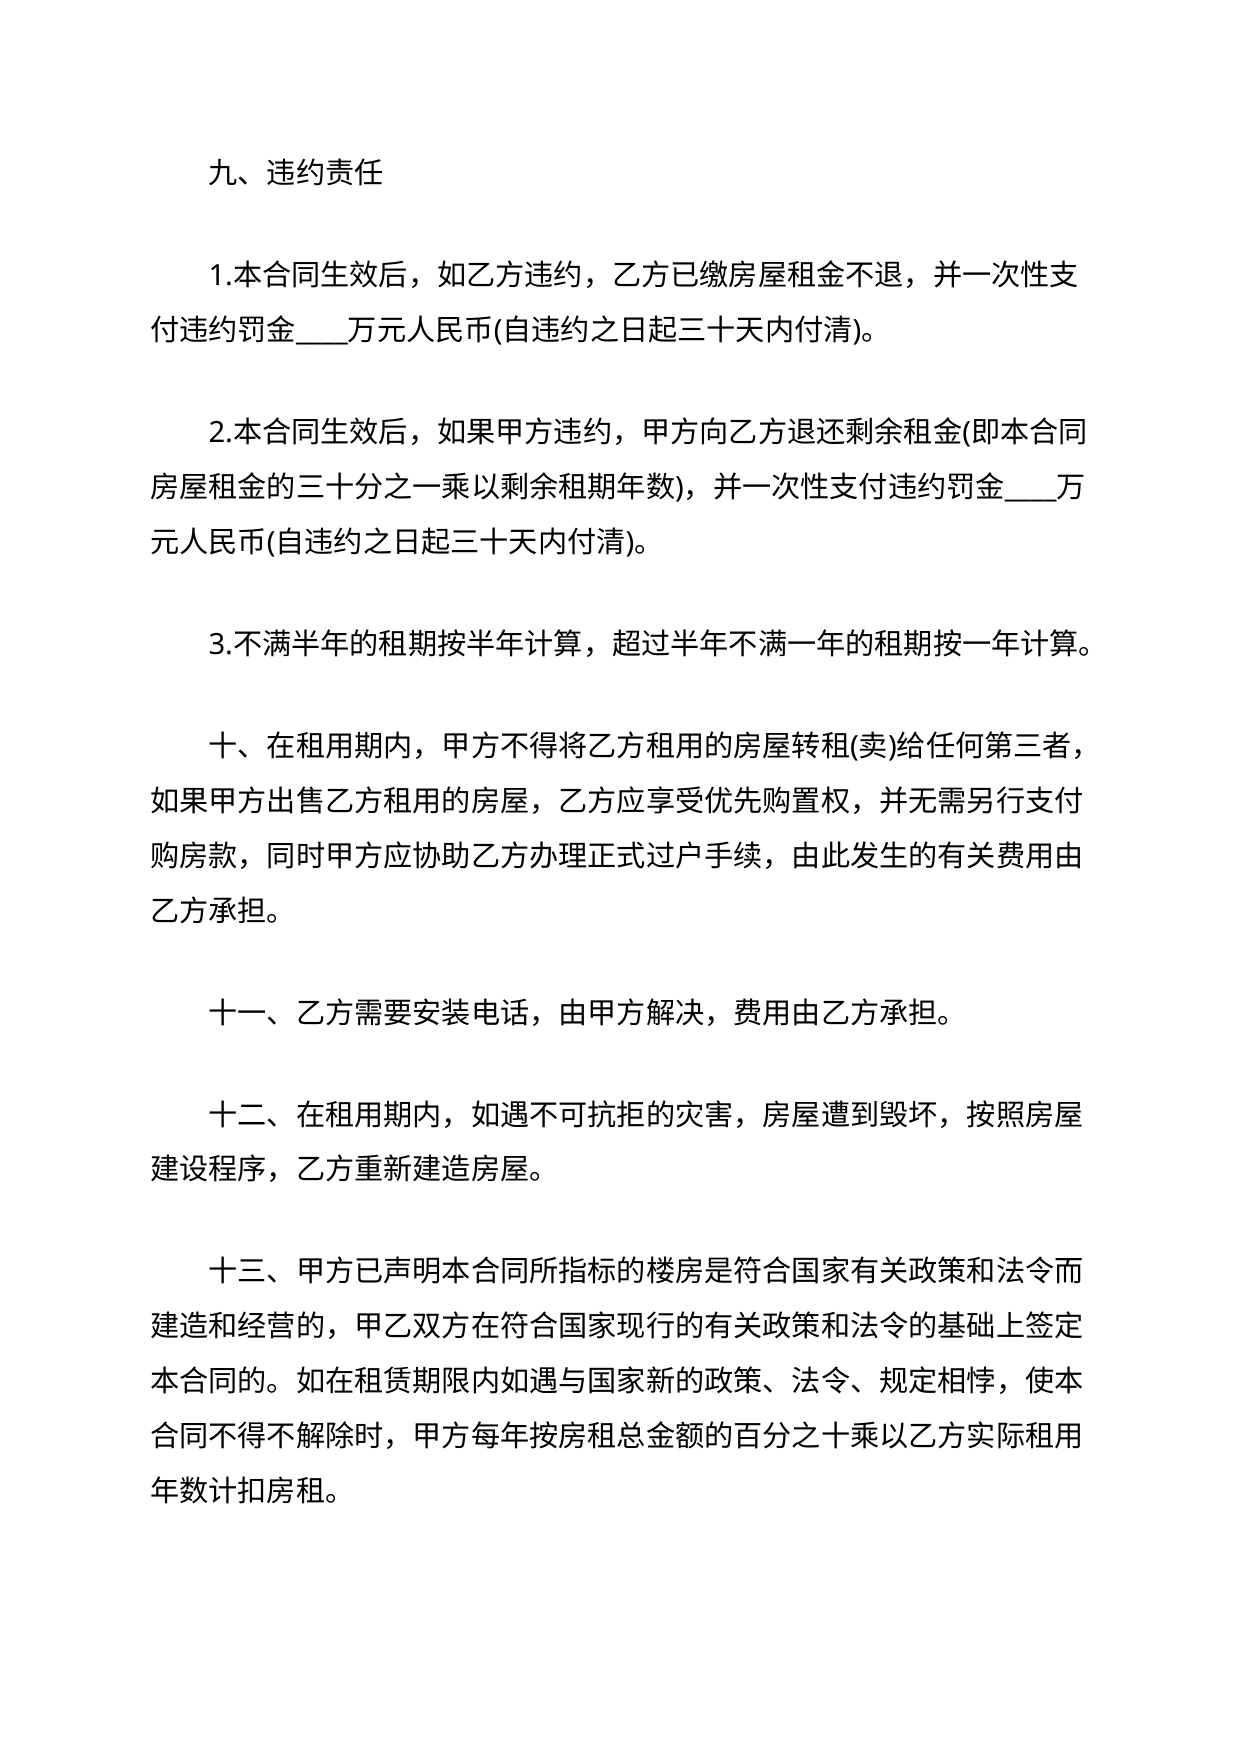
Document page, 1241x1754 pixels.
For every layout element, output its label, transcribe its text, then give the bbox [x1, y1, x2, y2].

text 十一、乙方需要安装电话，由甲方解决，费用由乙方承担。 [150, 989, 1090, 1032]
text 2.本合同生效后，如果甲方违约，甲方向乙方退还剩余租金(即本合同房屋租金的三十分之一乘以剩余租期年数)，并一次性支付违约罚金____万元人民币(自违约之日起三十天内付清)。 [150, 409, 1090, 561]
text 十三、甲方已声明本合同所指标的楼房是符合国家有关政策和法令而建造和经营的，甲乙双方在符合国家现行的有关政策和法令的基础上签定本合同的。如在租赁期限内如遇与国家新的政策、法令、规定相悖，使本合同不得不解除时，甲方每年按房租总金额的百分之十乘以乙方实际租用年数计扣房租。 [150, 1248, 1090, 1509]
text 十、在租用期内，甲方不得将乙方租用的房屋转租(卖)给任何第三者，如果甲方出售乙方租用的房屋，乙方应享受优先购置权，并无需另行支付购房款，同时甲方应协助乙方办理正式过户手续，由此发生的有关费用由乙方承担。 [150, 723, 1090, 930]
text 十二、在租用期内，如遇不可抗拒的灾害，房屋遭到毁坏，按照房屋建设程序，乙方重新建造房屋。 [150, 1091, 1090, 1188]
text 1.本合同生效后，如乙方违约，乙方已缴房屋租金不退，并一次性支付违约罚金____万元人民币(自违约之日起三十天内付清)。 [150, 252, 1090, 349]
text 九、违约责任 [150, 150, 1090, 192]
text 3.不满半年的租期按半年计算，超过半年不满一年的租期按一年计算。 [150, 621, 1090, 663]
